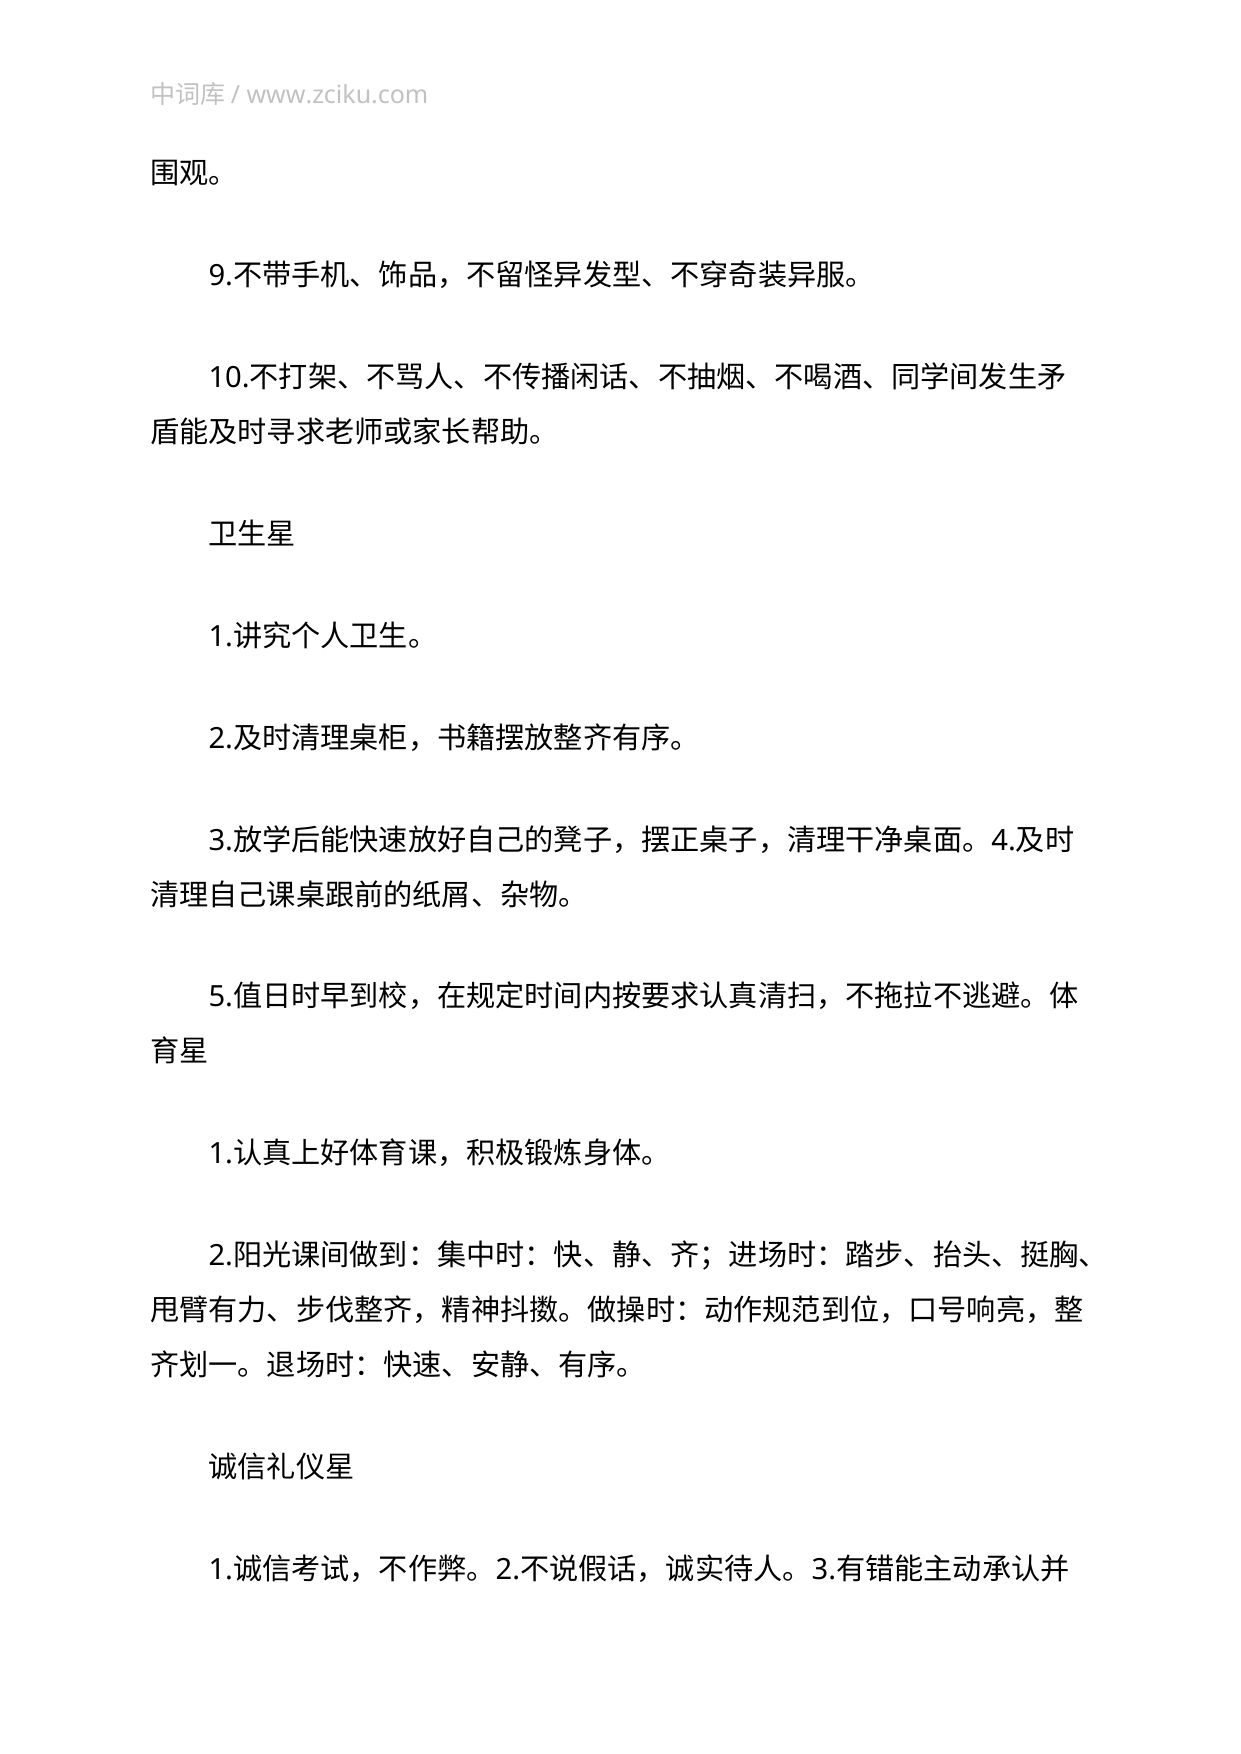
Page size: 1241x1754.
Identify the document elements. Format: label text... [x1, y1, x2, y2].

text 诚信礼仪星 [150, 1443, 1090, 1486]
text 1.讲究个人卫生。 [150, 612, 1090, 655]
text 3.放学后能快速放好自己的凳子，摆正桌子，清理干净桌面。4.及时清理自己课桌跟前的纸屑、杂物。 [150, 816, 1090, 913]
text 2.阳光课间做到：集中时：快、静、齐；进场时：踏步、抬头、挺胸、甩臂有力、步伐整齐，精神抖擞。做操时：动作规范到位，口号响亮，整齐划一。退场时：快速、安静、有序。 [150, 1232, 1090, 1384]
text 10.不打架、不骂人、不传播闲话、不抽烟、不喝酒、同学间发生矛盾能及时寻求老师或家长帮助。 [150, 354, 1090, 451]
text 卫生星 [150, 511, 1090, 553]
text 5.值日时早到校，在规定时间内按要求认真清扫，不拖拉不逃避。体育星 [150, 973, 1090, 1070]
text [150, 150, 1090, 192]
text 1.认真上好体育课，积极锻炼身体。 [150, 1130, 1090, 1172]
text 2.及时清理桌柜，书籍摆放整齐有序。 [150, 714, 1090, 757]
text 9.不带手机、饰品，不留怪异发型、不穿奇装异服。 [150, 252, 1090, 294]
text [150, 1545, 1090, 1588]
